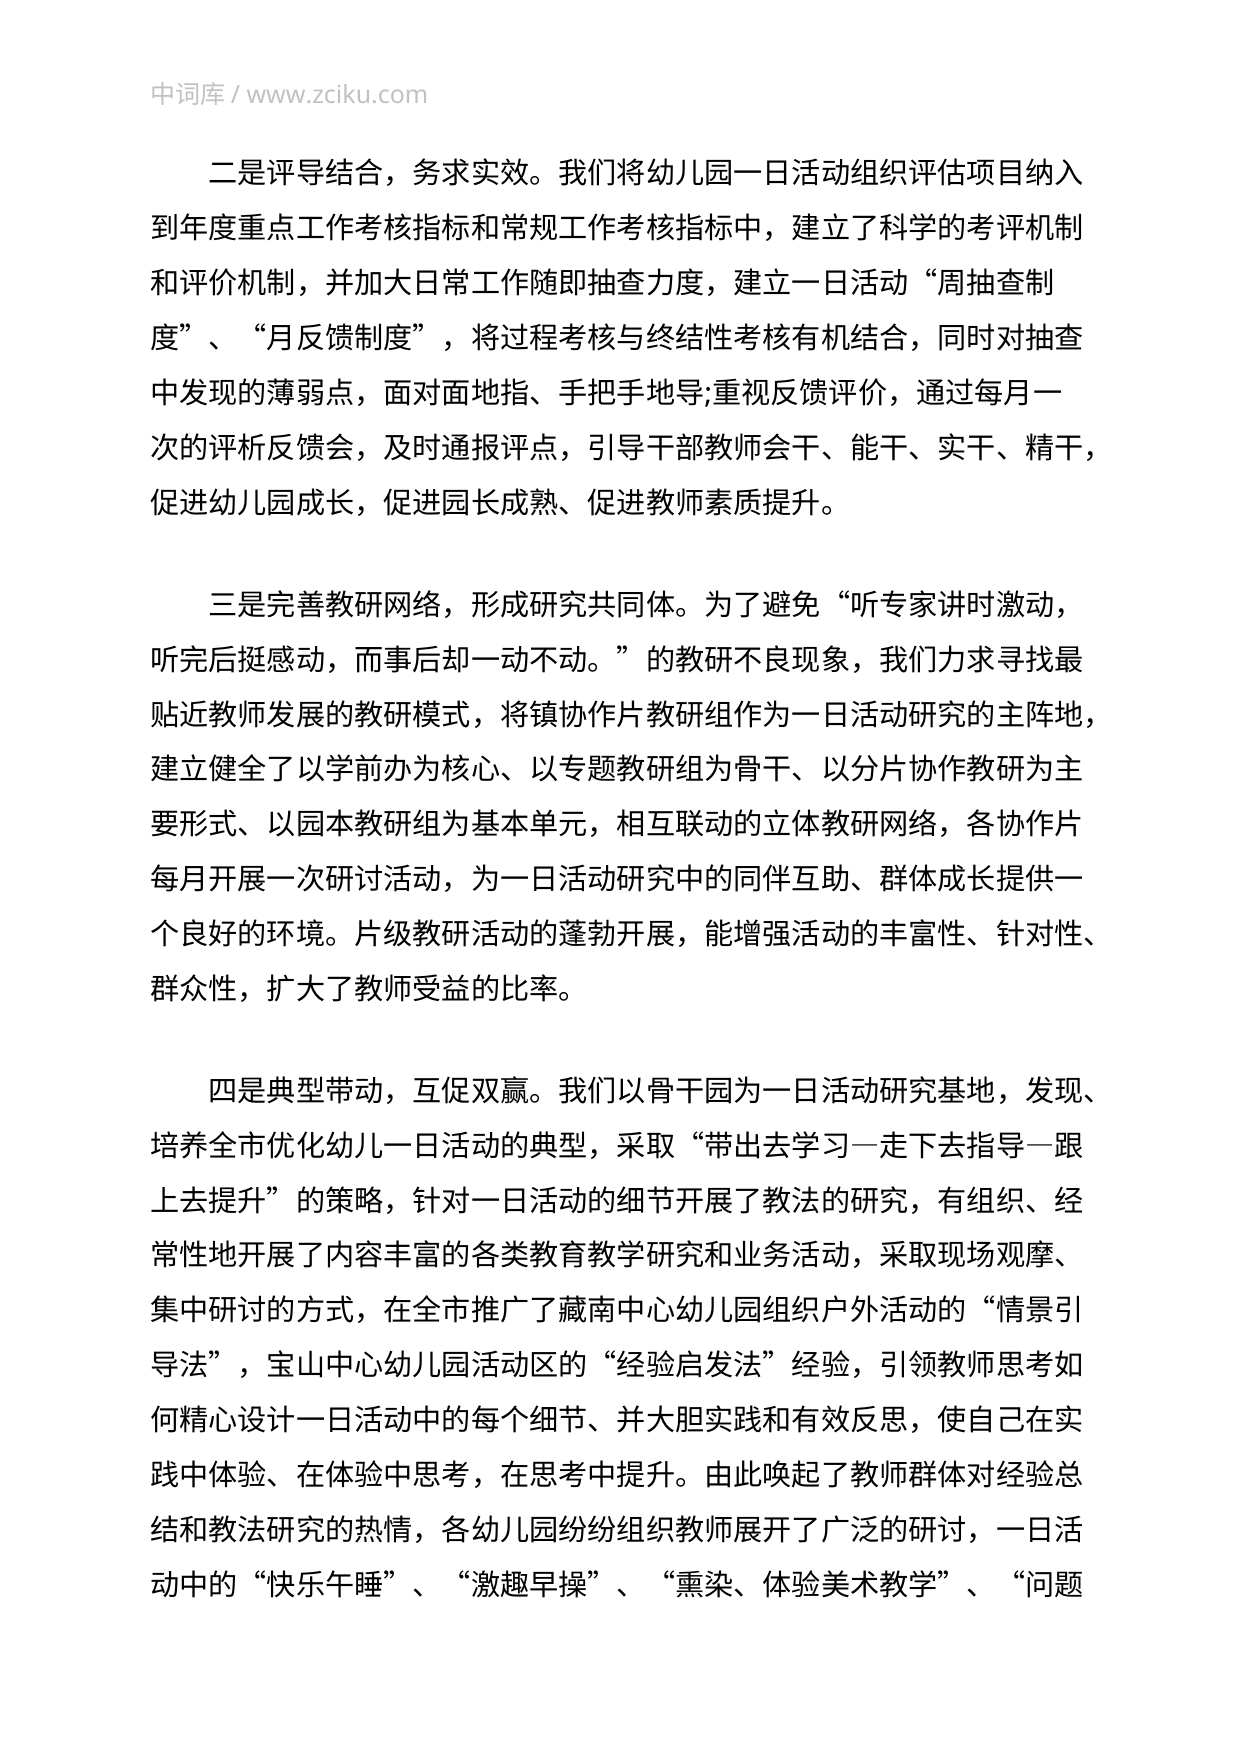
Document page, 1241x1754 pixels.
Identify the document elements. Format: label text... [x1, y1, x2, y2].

text 三是完善教研网络，形成研究共同体。为了避免“听专家讲时激动，听完后挺感动，而事后却一动不动。”的教研不良现象，我们力求寻找最贴近教师发展的教研模式，将镇协作片教研组作为一日活动研究的主阵地，建立健全了以学前办为核心、以专题教研组为骨干、以分片协作教研为主要形式、以园本教研组为基本单元，相互联动的立体教研网络，各协作片每月开展一次研讨活动，为一日活动研究中的同伴互助、群体成长提供一个良好的环境。片级教研活动的蓬勃开展，能增强活动的丰富性、针对性、群众性，扩大了教师受益的比率。 [150, 581, 1090, 1008]
text 二是评导结合，务求实效。我们将幼儿园一日活动组织评估项目纳入到年度重点工作考核指标和常规工作考核指标中，建立了科学的考评机制和评价机制，并加大日常工作随即抽查力度，建立一日活动“周抽查制度”、“月反馈制度”，将过程考核与终结性考核有机结合，同时对抽查中发现的薄弱点，面对面地指、手把手地导;重视反馈评价，通过每月一次的评析反馈会，及时通报评点，引导干部教师会干、能干、实干、精干，促进幼儿园成长，促进园长成熟、促进教师素质提升。 [150, 150, 1090, 522]
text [150, 1067, 1090, 1604]
